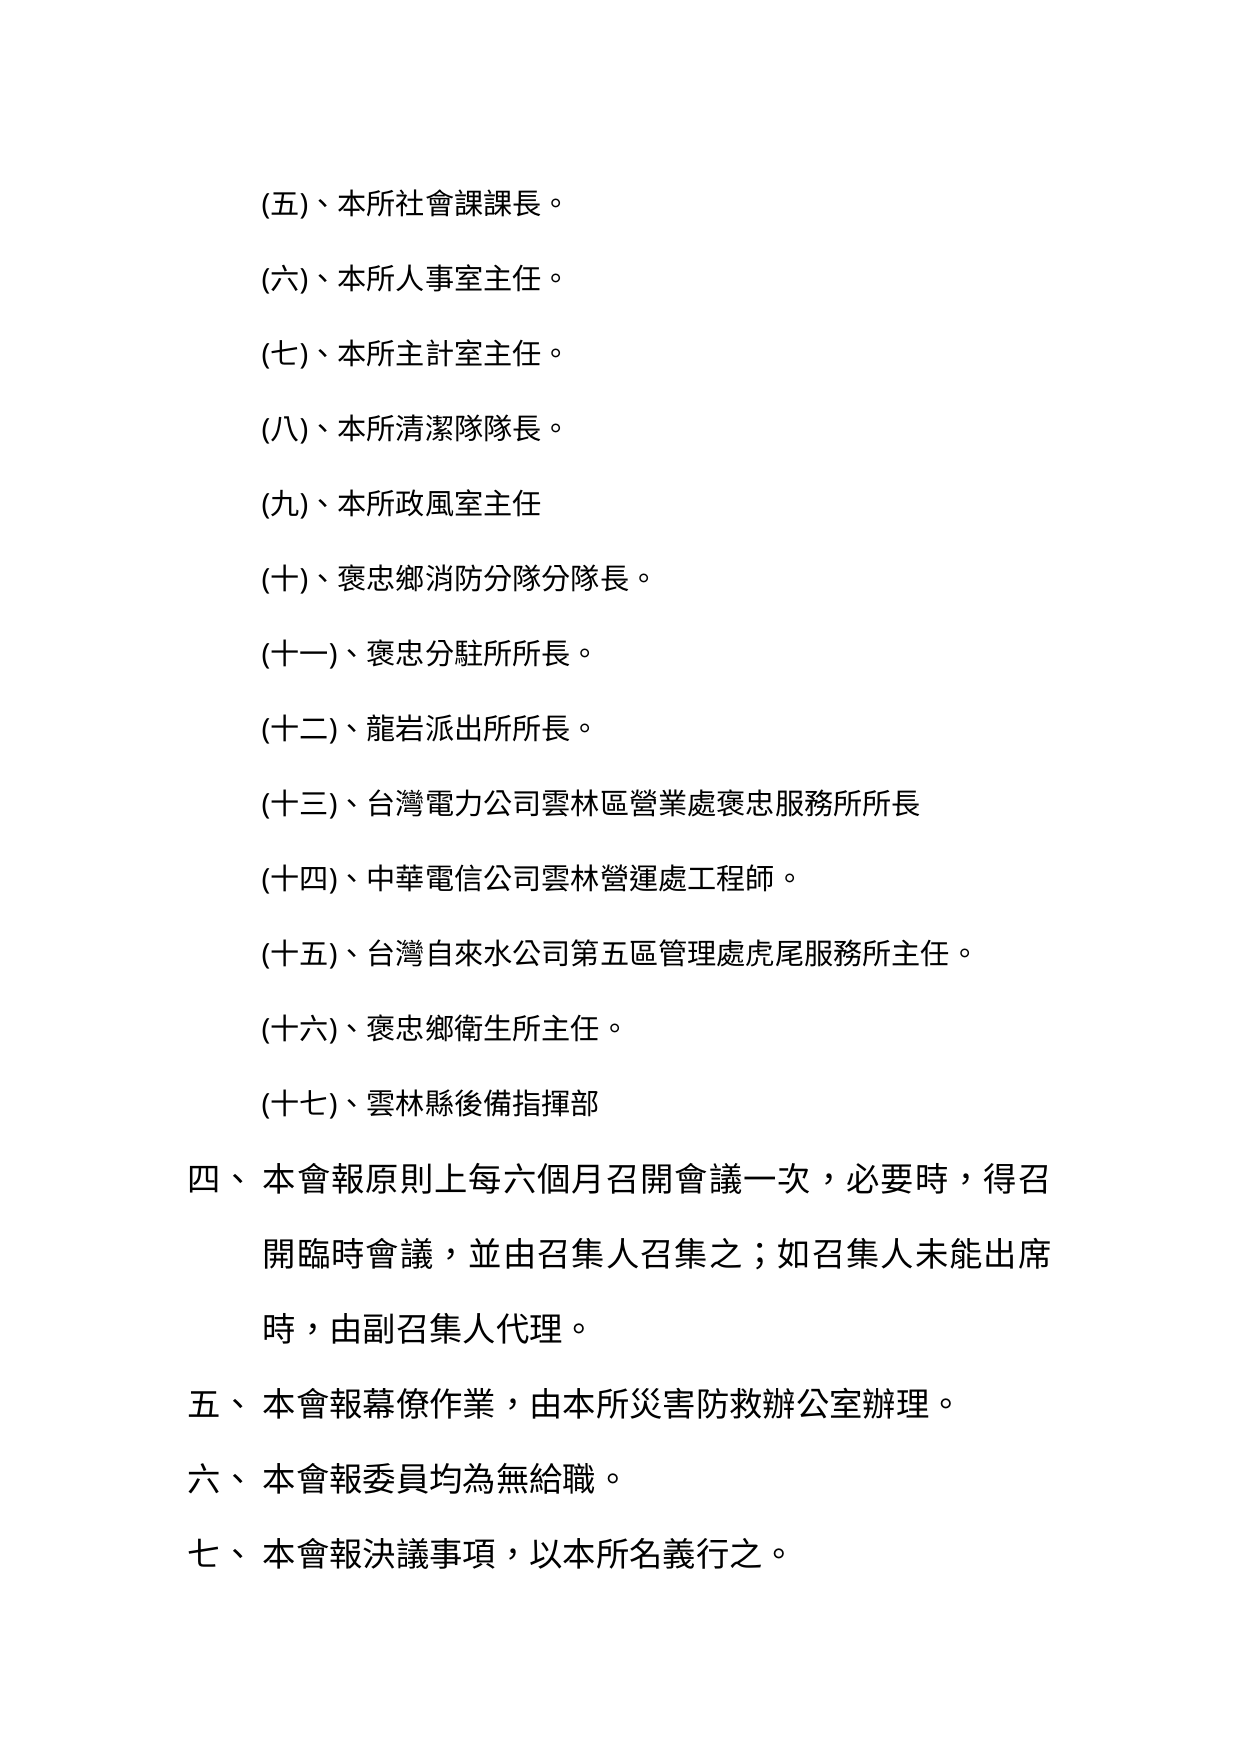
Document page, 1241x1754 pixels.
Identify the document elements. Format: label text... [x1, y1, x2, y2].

list 本所社會課課長。 [237, 164, 1053, 239]
list 褒忠分駐所所長。 [237, 614, 1053, 689]
list 本所主計室主任。 [237, 314, 1053, 389]
list 本會報委員均為無給職。 [187, 1439, 1053, 1514]
list 本所人事室主任。 [237, 239, 1053, 314]
list 本會報決議事項，以本所名義行之。 [187, 1514, 1053, 1589]
list 中華電信公司雲林營運處工程師。 [237, 839, 1053, 914]
list 本所政風室主任 [237, 464, 1053, 539]
list 本會報幕僚作業，由本所災害防救辦公室辦理。 [187, 1364, 1053, 1439]
list 台灣電力公司雲林區營業處褒忠服務所所長 [237, 764, 1053, 839]
list 褒忠鄉消防分隊分隊長。 [237, 539, 1053, 614]
list 龍岩派出所所長。 [237, 689, 1053, 764]
list 褒忠鄉衛生所主任。 [237, 989, 1053, 1064]
list 本所清潔隊隊長。 [237, 389, 1053, 464]
list 雲林縣後備指揮部 [237, 1064, 1053, 1139]
list 台灣自來水公司第五區管理處虎尾服務所主任。 [237, 914, 1053, 989]
list 本會報原則上每六個月召開會議一次，必要時，得召開臨時會議，並由召集人召集之；如召集人未能出席時，由副召集人代理。 [187, 1139, 1053, 1364]
